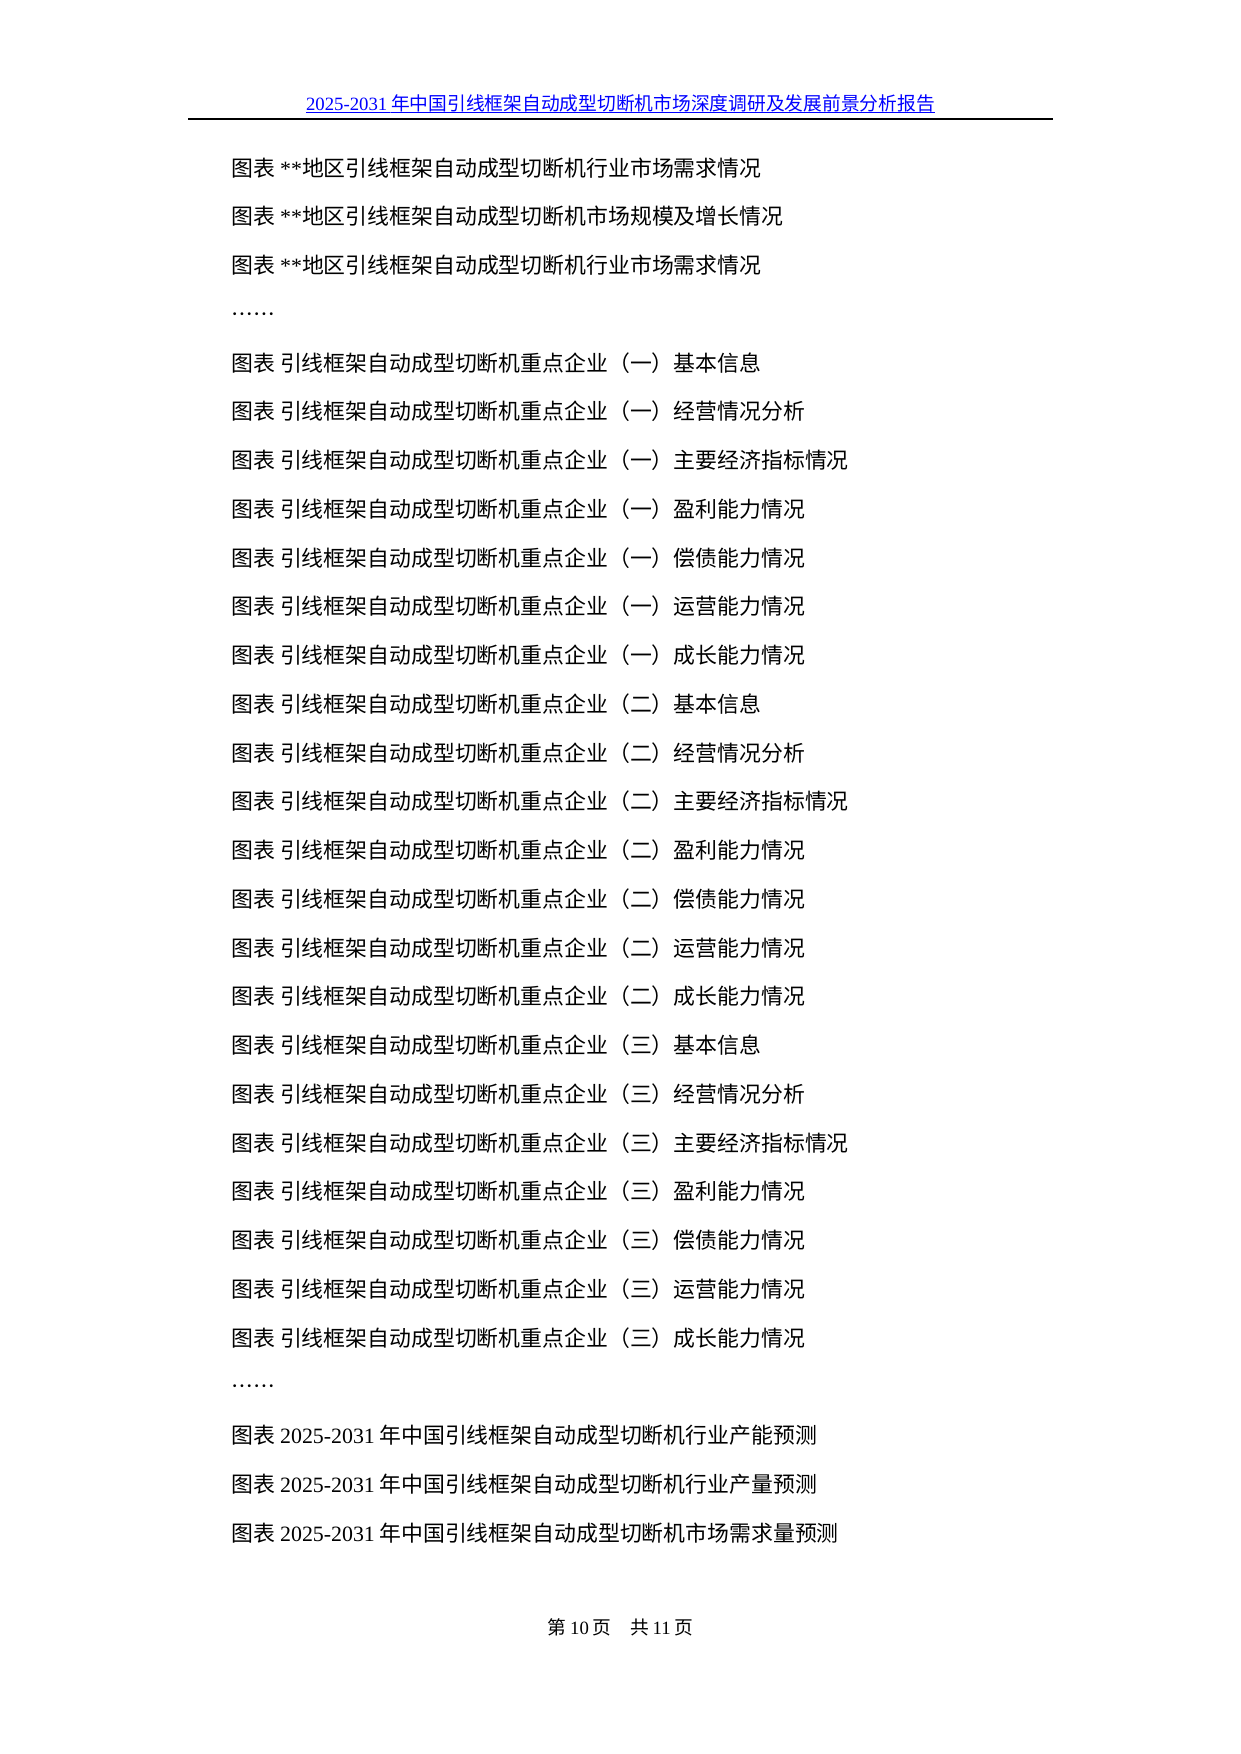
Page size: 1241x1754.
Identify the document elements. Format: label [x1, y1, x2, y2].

text [187, 150, 1053, 1548]
